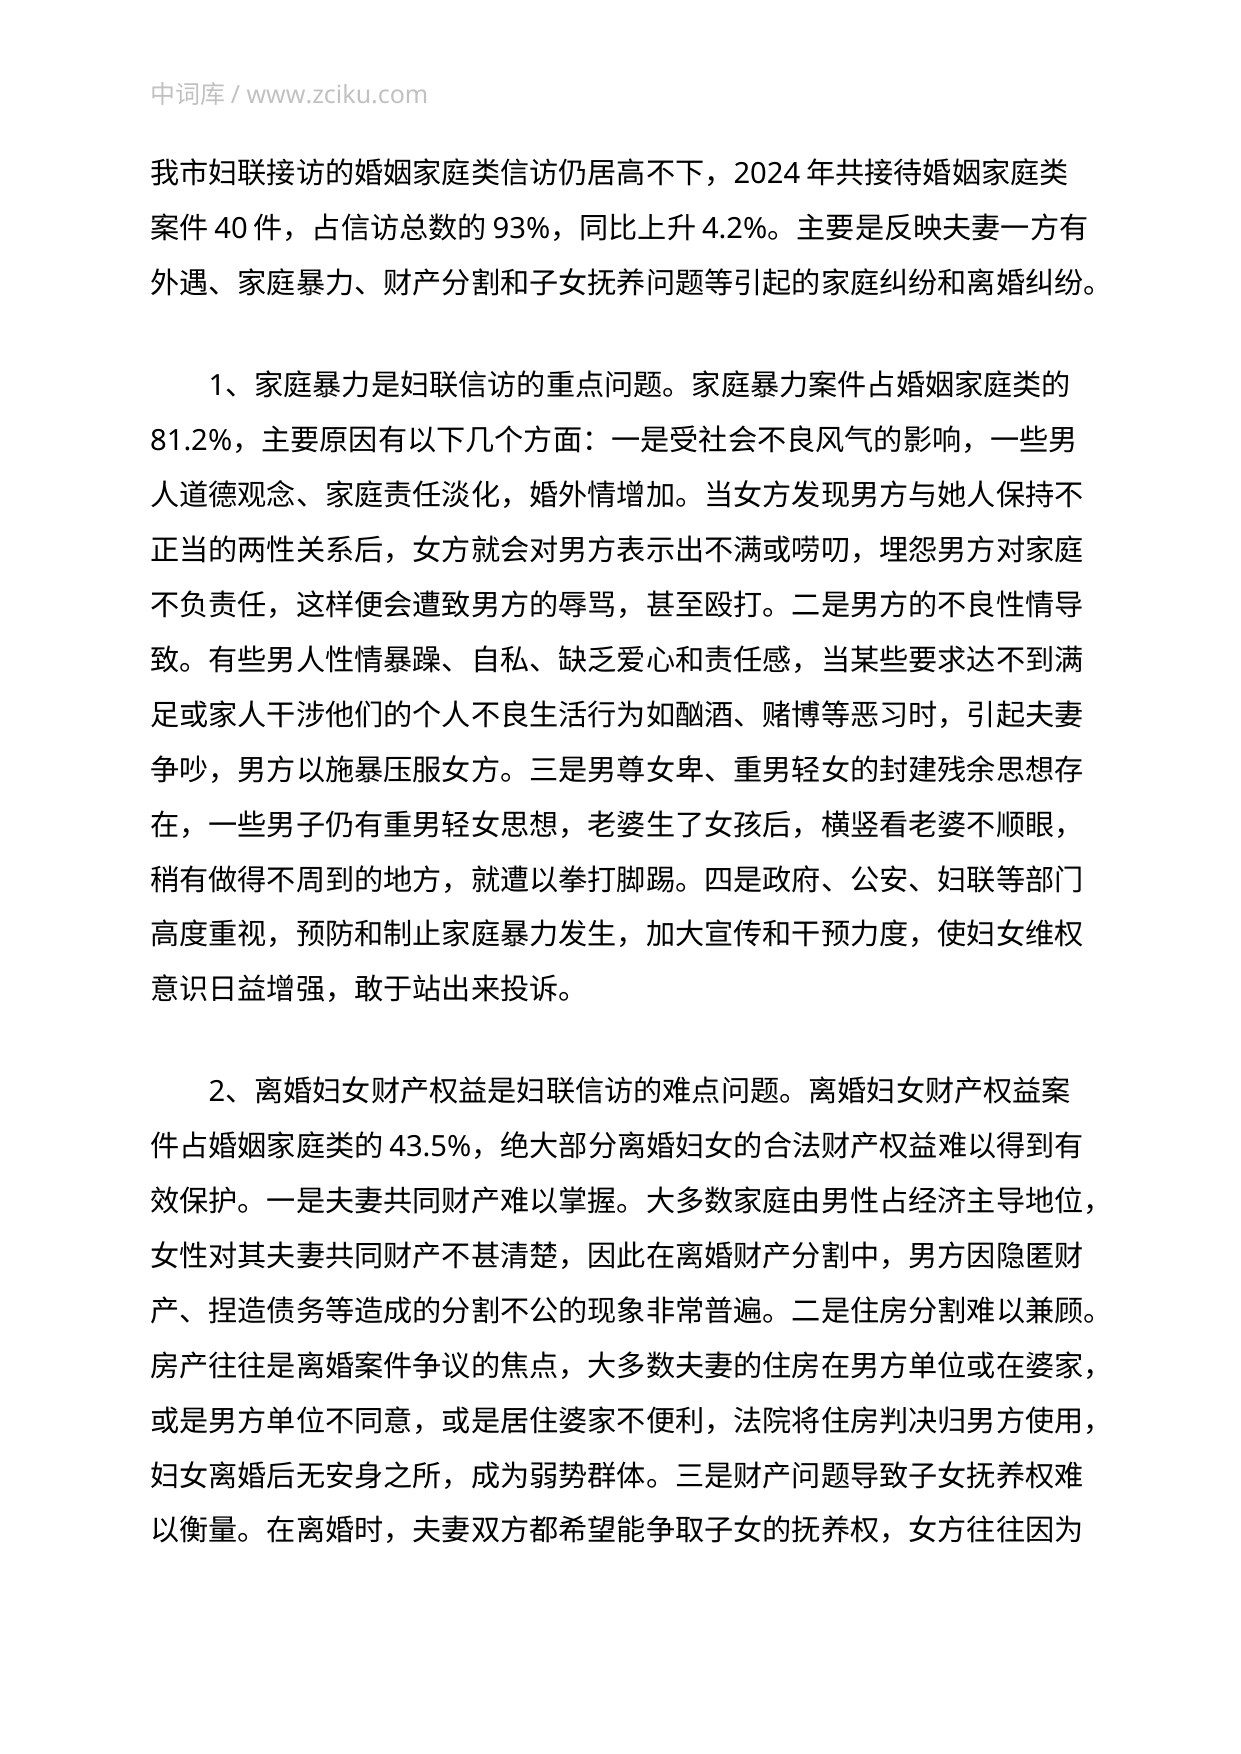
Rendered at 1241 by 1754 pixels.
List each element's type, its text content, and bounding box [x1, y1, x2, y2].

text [150, 150, 1090, 302]
text 1、家庭暴力是妇联信访的重点问题。家庭暴力案件占婚姻家庭类的81.2%，主要原因有以下几个方面：一是受社会不良风气的影响，一些男人道德观念、家庭责任淡化，婚外情增加。当女方发现男方与她人保持不正当的两性关系后，女方就会对男方表示出不满或唠叨，埋怨男方对家庭不负责任，这样便会遭致男方的辱骂，甚至殴打。二是男方的不良性情导致。有些男人性情暴躁、自私、缺乏爱心和责任感，当某些要求达不到满足或家人干涉他们的个人不良生活行为如酗酒、赌博等恶习时，引起夫妻争吵，男方以施暴压服女方。三是男尊女卑、重男轻女的封建残余思想存在，一些男子仍有重男轻女思想，老婆生了女孩后，横竖看老婆不顺眼，稍有做得不周到的地方，就遭以拳打脚踢。四是政府、公安、妇联等部门高度重视，预防和制止家庭暴力发生，加大宣传和干预力度，使妇女维权意识日益增强，敢于站出来投诉。 [150, 362, 1090, 1008]
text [150, 1068, 1090, 1549]
